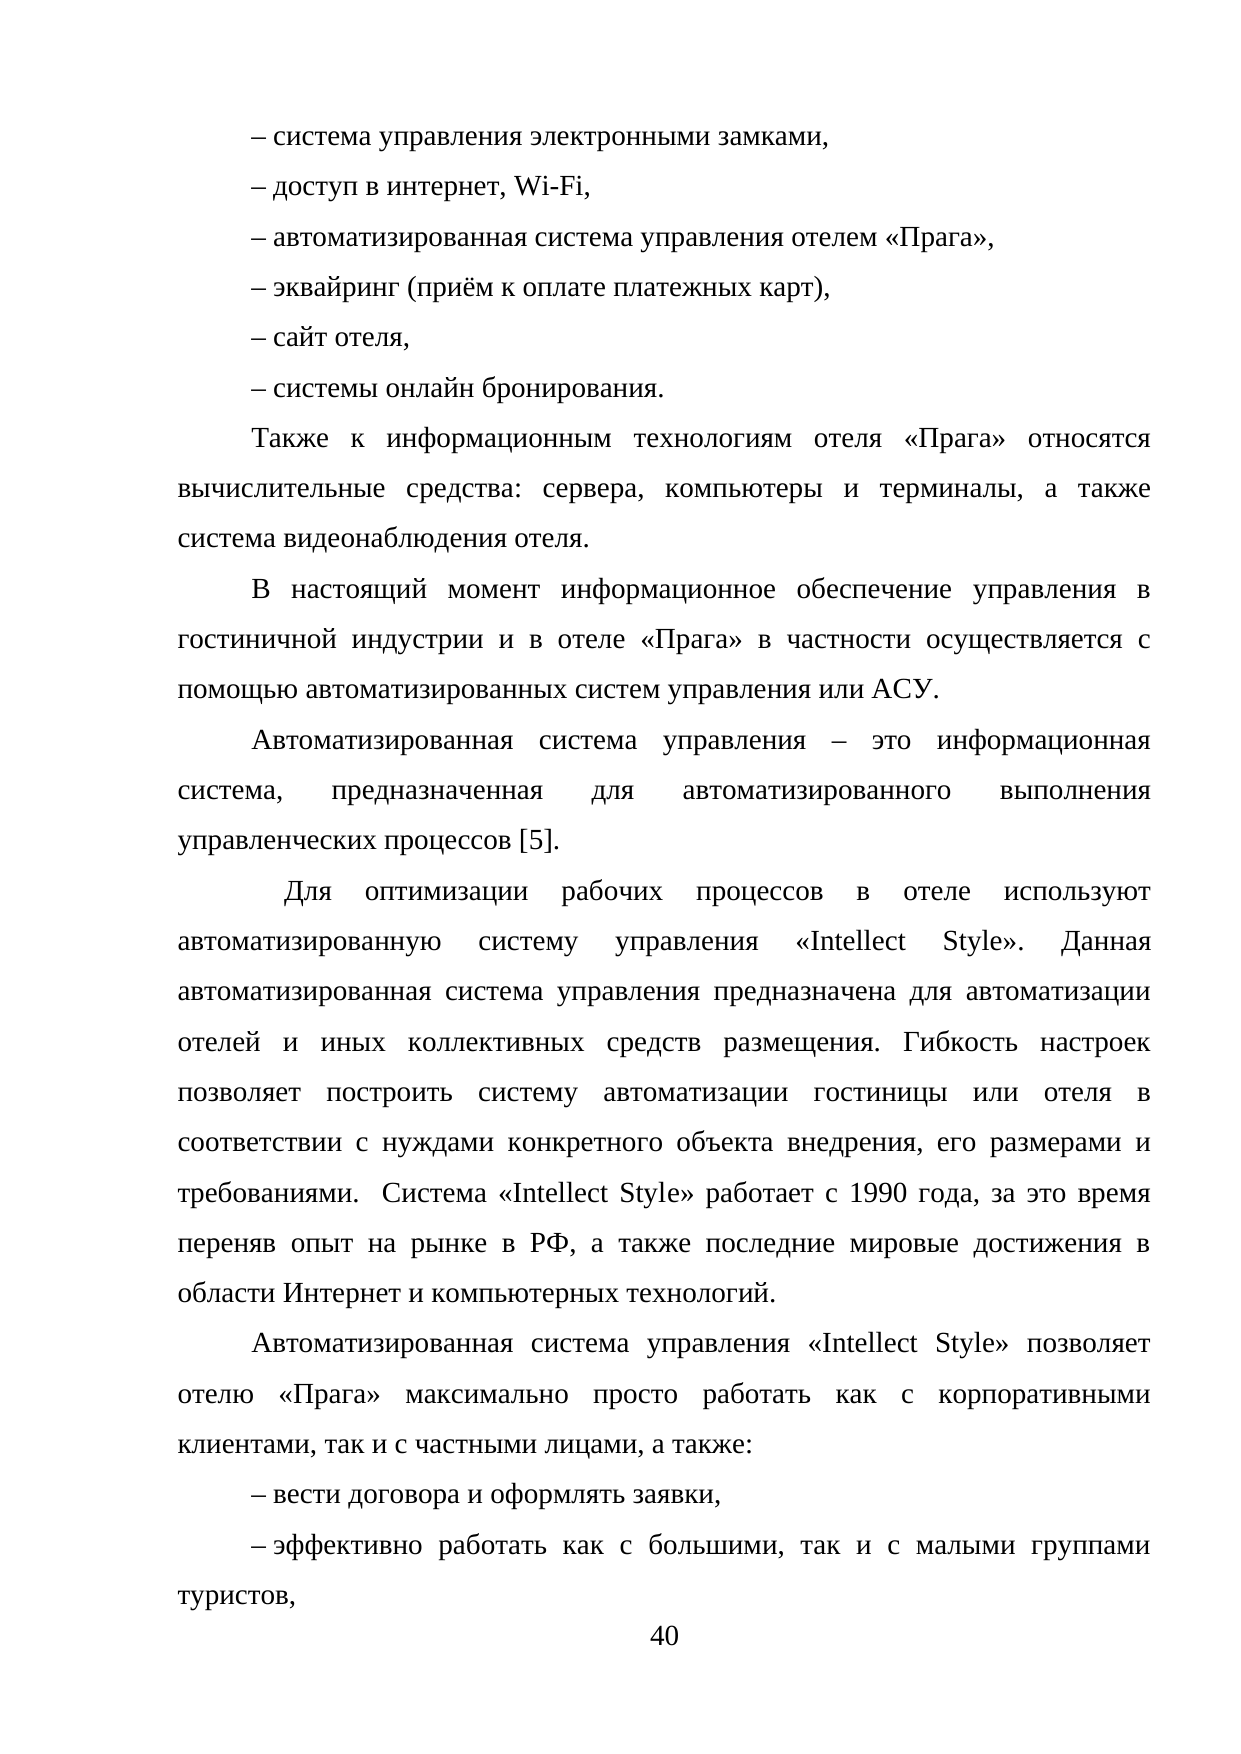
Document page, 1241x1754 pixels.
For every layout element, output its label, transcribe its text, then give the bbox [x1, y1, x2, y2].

list доступ в интернет, Wi-Fi, [177, 168, 1152, 202]
list системы онлайн бронирования. [177, 370, 1152, 403]
text Автоматизированная система управления – это информационная система, предназначенная для автоматизированного выполнения управленческих процессов [5]. [177, 722, 1152, 856]
text В настоящий момент информационное обеспечение управления в гостиничной индустрии и в отеле «Прага» в частности осуществляется с помощью автоматизированных систем управления или АСУ. [177, 571, 1152, 705]
text Также к информационным технологиям отеля «Прага» относятся вычислительные средства: сервера, компьютеры и терминалы, а также система видеонаблюдения отеля. [177, 420, 1152, 554]
list эффективно работать как с большими, так и с малыми группами туристов, [177, 1527, 1152, 1611]
list вести договора и оформлять заявки, [177, 1477, 1152, 1510]
text Для оптимизации рабочих процессов в отеле используют автоматизированную систему управления «Intellect Style». Данная автоматизированная система управления предназначена для автоматизации отелей и иных коллективных средств размещения. Гибкость настроек позволяет построить систему автоматизации гостиницы или отеля в соответствии с нуждами конкретного объекта внедрения, его размерами и требованиями. Система «Intellect Style» работает с 1990 года, за это время переняв опыт на рынке в РФ, а также последние мировые достижения в области Интернет и компьютерных технологий. [177, 873, 1152, 1309]
text Автоматизированная система управления «Intellect Style» позволяет отелю «Прага» максимально просто работать как с корпоративными клиентами, так и с частными лицами, а также: [177, 1326, 1152, 1460]
list сайт отеля, [177, 319, 1152, 353]
list эквайринг (приём к оплате платежных карт), [177, 269, 1152, 303]
list система управления электронными замками, [177, 118, 1152, 152]
list автоматизированная система управления отелем «Прага», [177, 219, 1152, 252]
